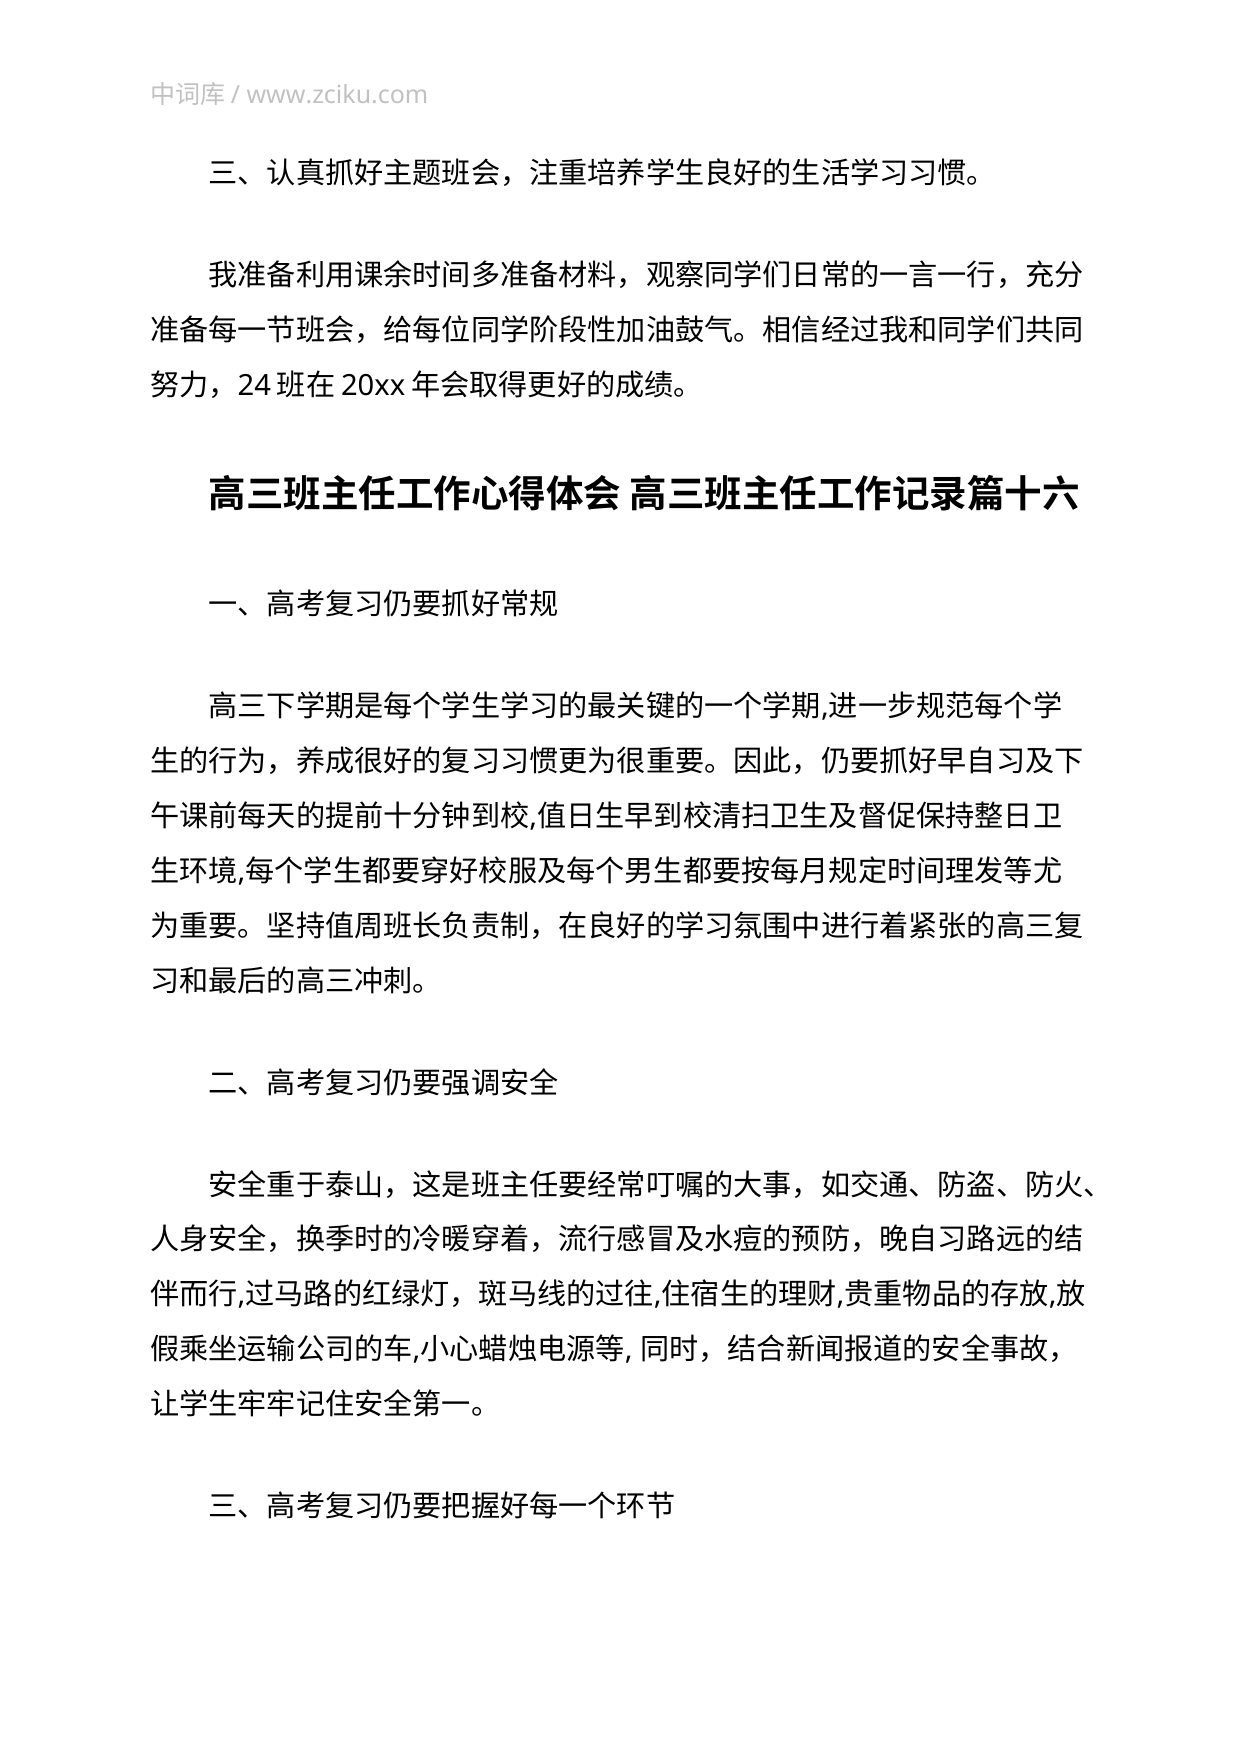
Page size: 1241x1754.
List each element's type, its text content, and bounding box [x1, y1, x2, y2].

text 三、认真抓好主题班会，注重培养学生良好的生活学习习惯。 [150, 150, 1090, 192]
text 我准备利用课余时间多准备材料，观察同学们日常的一言一行，充分准备每一节班会，给每位同学阶段性加油鼓气。相信经过我和同学们共同努力，24班在20xx年会取得更好的成绩。 [150, 252, 1090, 404]
text 三、高考复习仍要把握好每一个环节 [150, 1483, 1090, 1525]
text 二、高考复习仍要强调安全 [150, 1059, 1090, 1102]
text 高三下学期是每个学生学习的最关键的一个学期,进一步规范每个学生的行为，养成很好的复习习惯更为很重要。因此，仍要抓好早自习及下午课前每天的提前十分钟到校,值日生早到校清扫卫生及督促保持整日卫生环境,每个学生都要穿好校服及每个男生都要按每月规定时间理发等尤为重要。坚持值周班长负责制，在良好的学习氛围中进行着紧张的高三复习和最后的高三冲刺。 [150, 683, 1090, 1000]
text 一、高考复习仍要抓好常规 [150, 581, 1090, 623]
text 安全重于泰山，这是班主任要经常叮嘱的大事，如交通、防盗、防火、人身安全，换季时的冷暖穿着，流行感冒及水痘的预防，晚自习路远的结伴而行,过马路的红绿灯，斑马线的过往,住宿生的理财,贵重物品的存放,放假乘坐运输公司的车,小心蜡烛电源等, 同时，结合新闻报道的安全事故，让学生牢牢记住安全第一。 [150, 1161, 1090, 1423]
text 高三班主任工作心得体会 高三班主任工作记录篇十六 [150, 463, 1090, 518]
